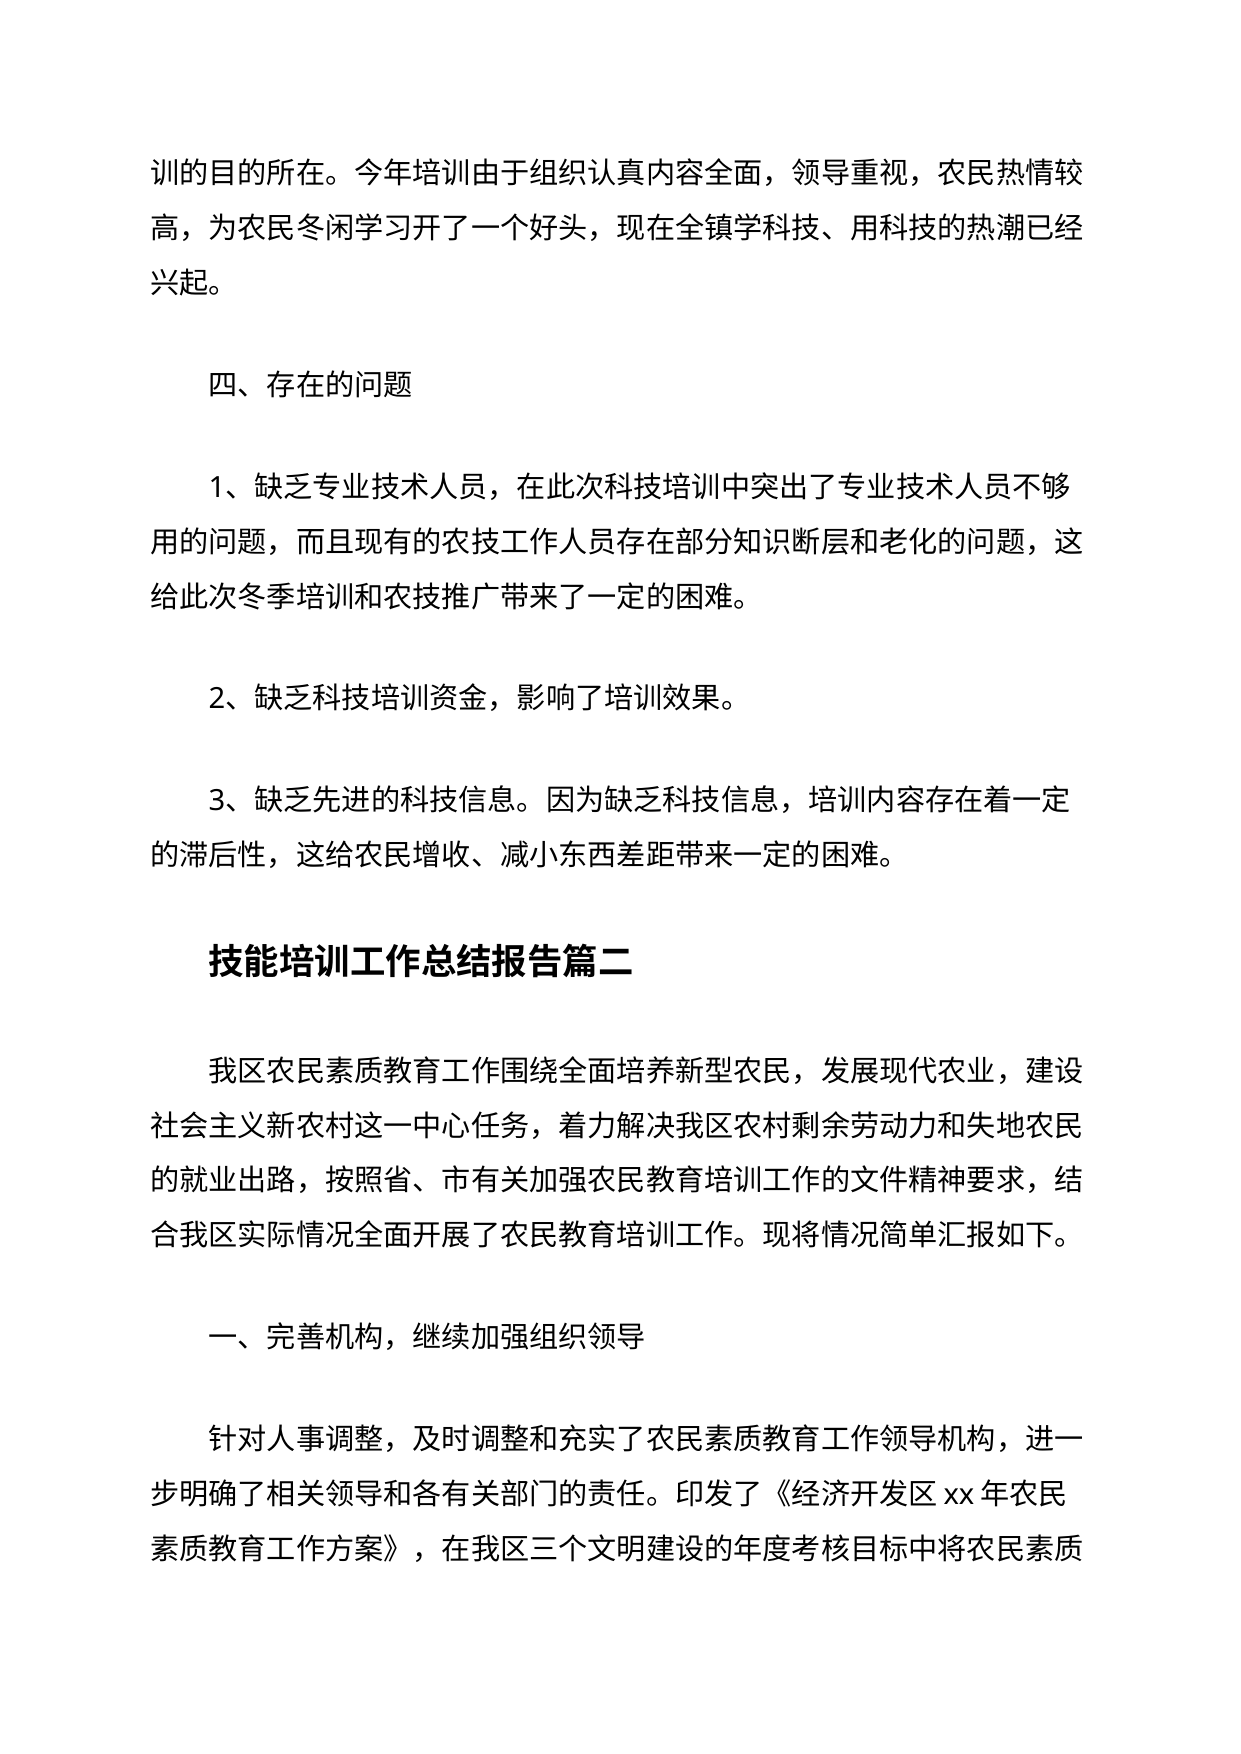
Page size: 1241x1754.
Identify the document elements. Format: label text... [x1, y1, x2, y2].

text 技能培训工作总结报告篇二 [150, 934, 1090, 985]
text 我区农民素质教育工作围绕全面培养新型农民，发展现代农业，建设社会主义新农村这一中心任务，着力解决我区农村剩余劳动力和失地农民的就业出路，按照省、市有关加强农民教育培训工作的文件精神要求，结合我区实际情况全面开展了农民教育培训工作。现将情况简单汇报如下。 [150, 1047, 1090, 1254]
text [150, 1415, 1090, 1568]
text 3、缺乏先进的科技信息。因为缺乏科技信息，培训内容存在着一定的滞后性，这给农民增收、减小东西差距带来一定的困难。 [150, 777, 1090, 874]
text 一、完善机构，继续加强组织领导 [150, 1314, 1090, 1356]
text 1、缺乏专业技术人员，在此次科技培训中突出了专业技术人员不够用的问题，而且现有的农技工作人员存在部分知识断层和老化的问题，这给此次冬季培训和农技推广带来了一定的困难。 [150, 463, 1090, 616]
text 四、存在的问题 [150, 362, 1090, 404]
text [150, 150, 1090, 302]
text 2、缺乏科技培训资金，影响了培训效果。 [150, 675, 1090, 717]
